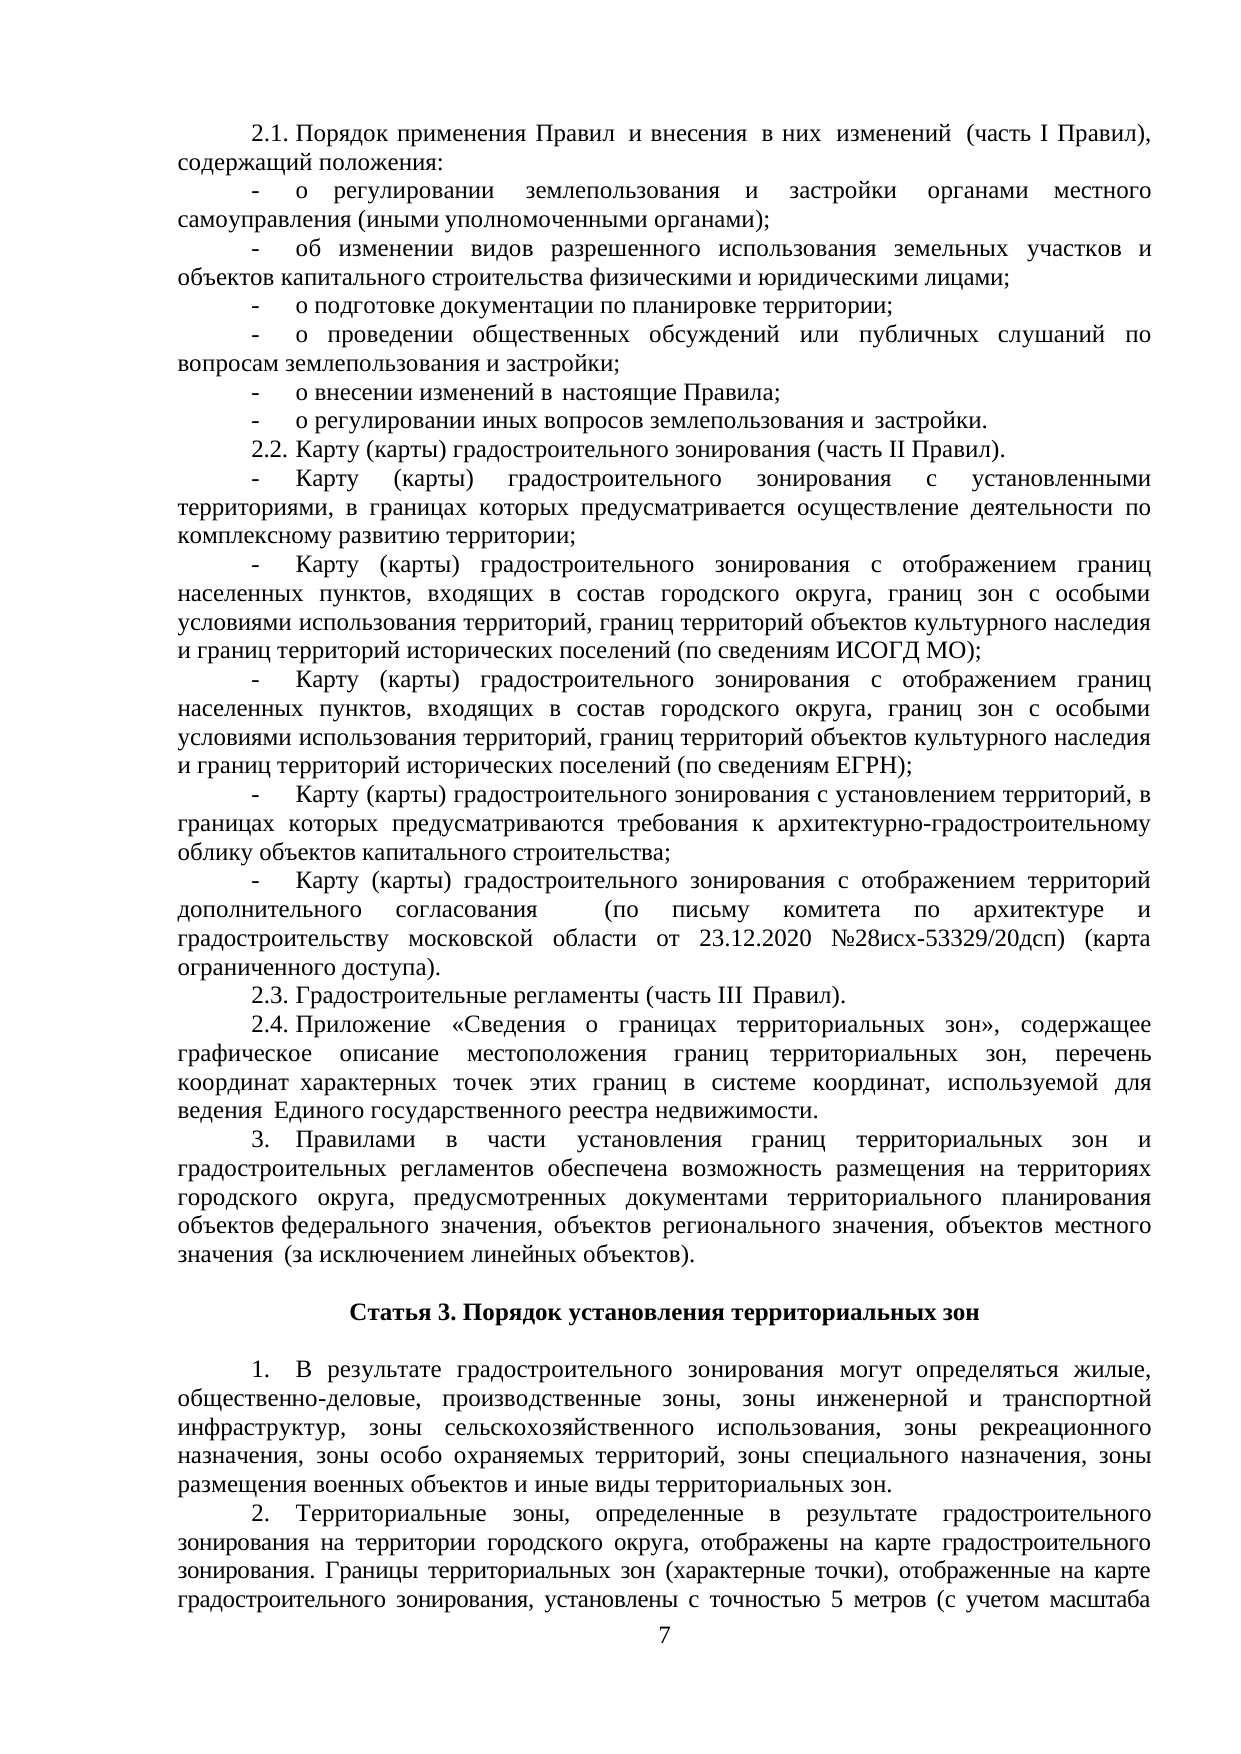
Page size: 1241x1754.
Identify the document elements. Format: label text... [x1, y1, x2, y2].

list о подготовке документации по планировке территории; [177, 291, 1152, 319]
list о проведении общественных обсуждений или публичных слушаний по вопросам землепользования и застройки; [177, 319, 1152, 377]
list Порядок применения Правил и внесения в них изменений (часть I Правил), содержащий положения: [177, 118, 1152, 176]
list Карту (карты) градостроительного зонирования c отображением территорий дополнительного согласования (по письму комитета по архитектуре и градостроительству московской области от 23.12.2020 №28исх-53329/20дсп) (карта ограниченного доступа). [177, 866, 1152, 981]
list Приложение «Сведения о границах территориальных зон», содержащее графическое описание местоположения границ территориальных зон, перечень координат характерных точек этих границ в системе координат, используемой для ведения Единого государственного реестра недвижимости. [177, 1009, 1152, 1124]
list Градостроительные регламенты (часть III Правил). [177, 981, 1152, 1009]
list Правилами в части установления границ территориальных зон и градостроительных регламентов обеспечена возможность размещения на территориях городского округа, предусмотренных документами территориального планирования объектов федерального значения, объектов регионального значения, объектов местного значения (за исключением линейных объектов). [177, 1124, 1152, 1268]
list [177, 1498, 1152, 1613]
list Карту (карты) градостроительного зонирования с установлением территорий, в границах которых предусматриваются требования к архитектурно-градостроительному облику объектов капитального строительства; [177, 779, 1152, 866]
list о внесении изменений в настоящие Правила; [177, 377, 1152, 406]
list о регулировании землепользования и застройки органами местного самоуправления (иными уполномоченными органами); [177, 176, 1152, 233]
list Карту (карты) градостроительного зонирования с отображением границ населенных пунктов, входящих в состав городского округа, границ зон с особыми условиями использования территорий, границ территорий объектов культурного наследия и границ территорий исторических поселений (по сведениям ЕГРН); [177, 664, 1152, 779]
list о регулировании иных вопросов землепользования и застройки. [177, 406, 1152, 434]
list об изменении видов разрешенного использования земельных участков и объектов капитального строительства физическими и юридическими лицами; [177, 233, 1152, 291]
subtitle Статья 3. Порядок установления территориальных зон [177, 1297, 1152, 1326]
list Карту (карты) градостроительного зонирования с установленными территориями, в границах которых предусматривается осуществление деятельности по комплексному развитию территории; [177, 463, 1152, 549]
list Карту (карты) градостроительного зонирования с отображением границ населенных пунктов, входящих в состав городского округа, границ зон с особыми условиями использования территорий, границ территорий объектов культурного наследия и границ территорий исторических поселений (по сведениям ИСОГД МО); [177, 549, 1152, 664]
list Карту (карты) градостроительного зонирования (часть II Правил). [177, 434, 1152, 463]
list В результате градостроительного зонирования могут определяться жилые, общественно-деловые, производственные зоны, зоны инженерной и транспортной инфраструктур, зоны сельскохозяйственного использования, зоны рекреационного назначения, зоны особо охраняемых территорий, зоны специального назначения, зоны размещения военных объектов и иные виды территориальных зон. [177, 1354, 1152, 1498]
